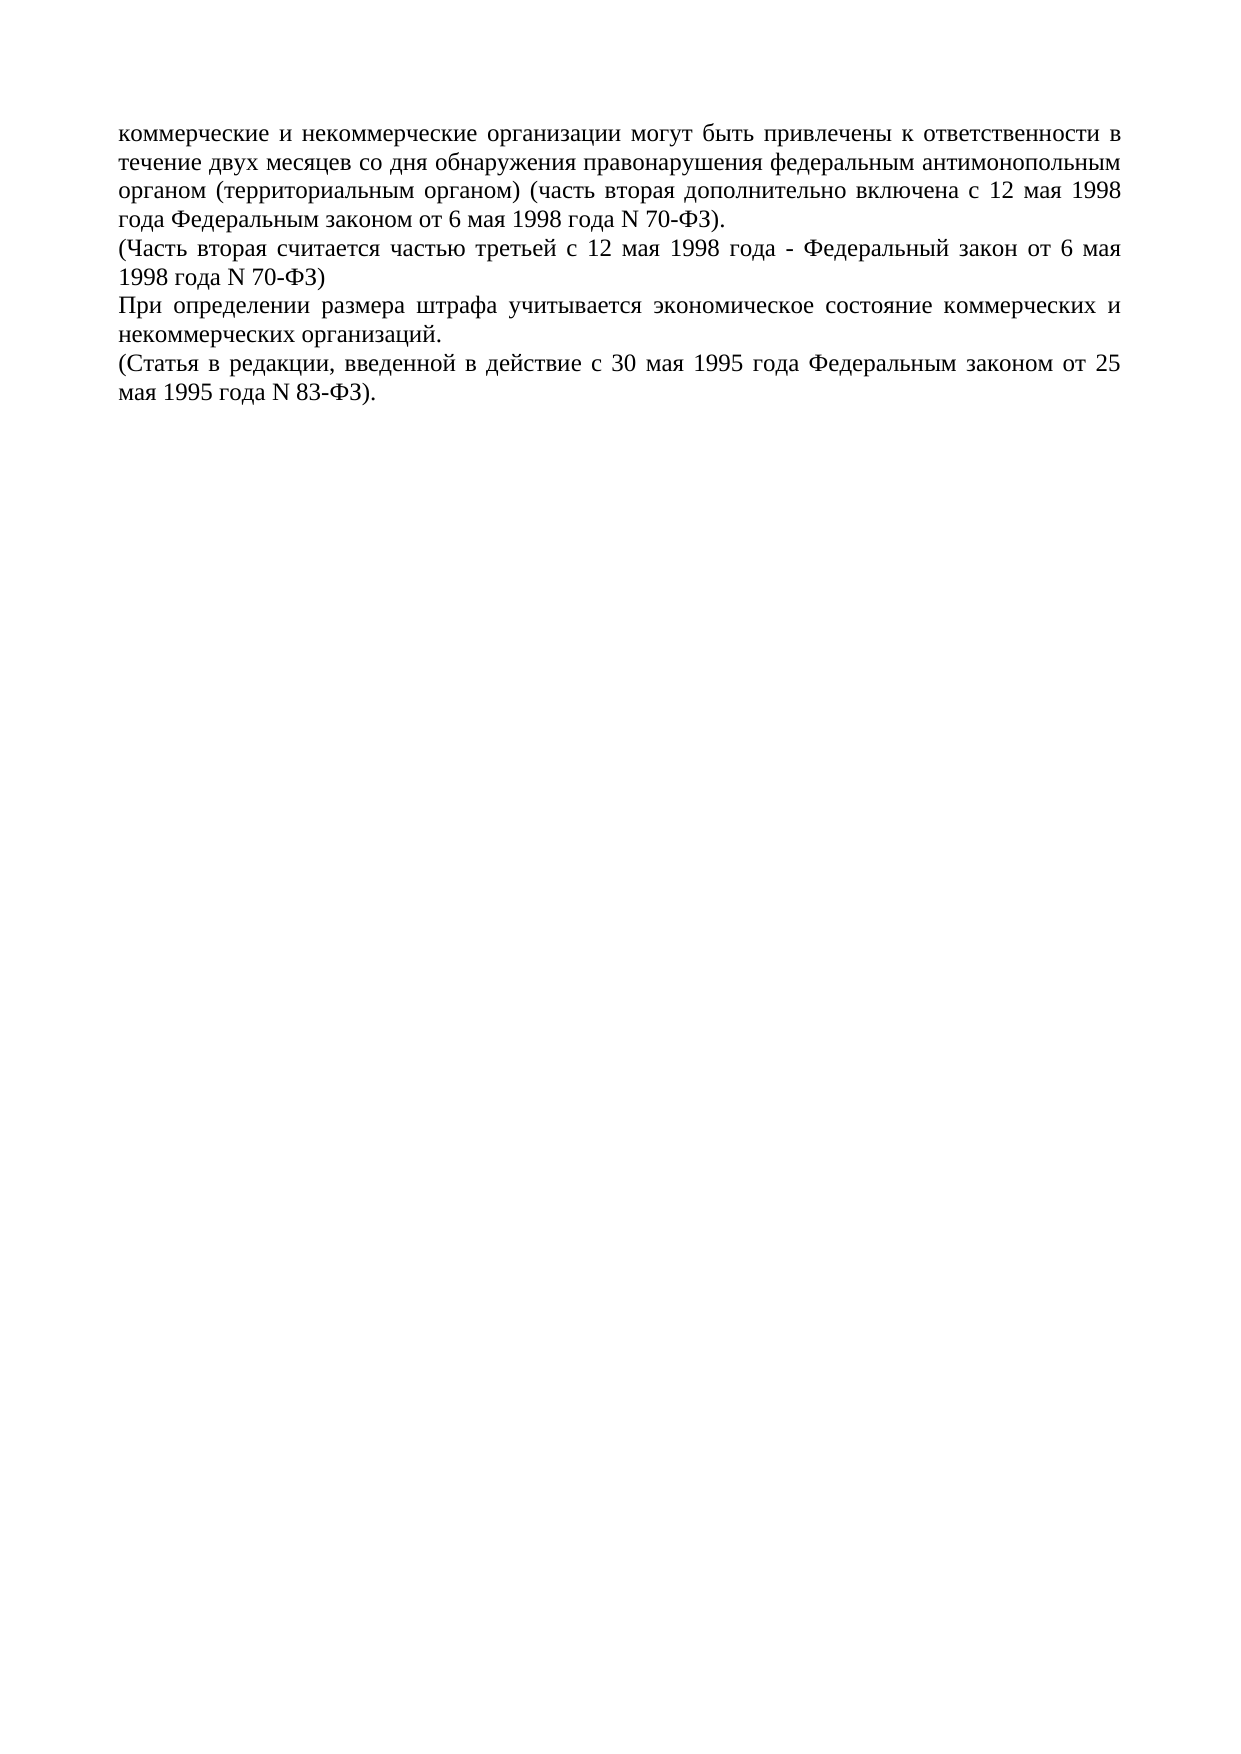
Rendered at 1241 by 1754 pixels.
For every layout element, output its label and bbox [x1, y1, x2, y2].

text [118, 118, 1122, 406]
